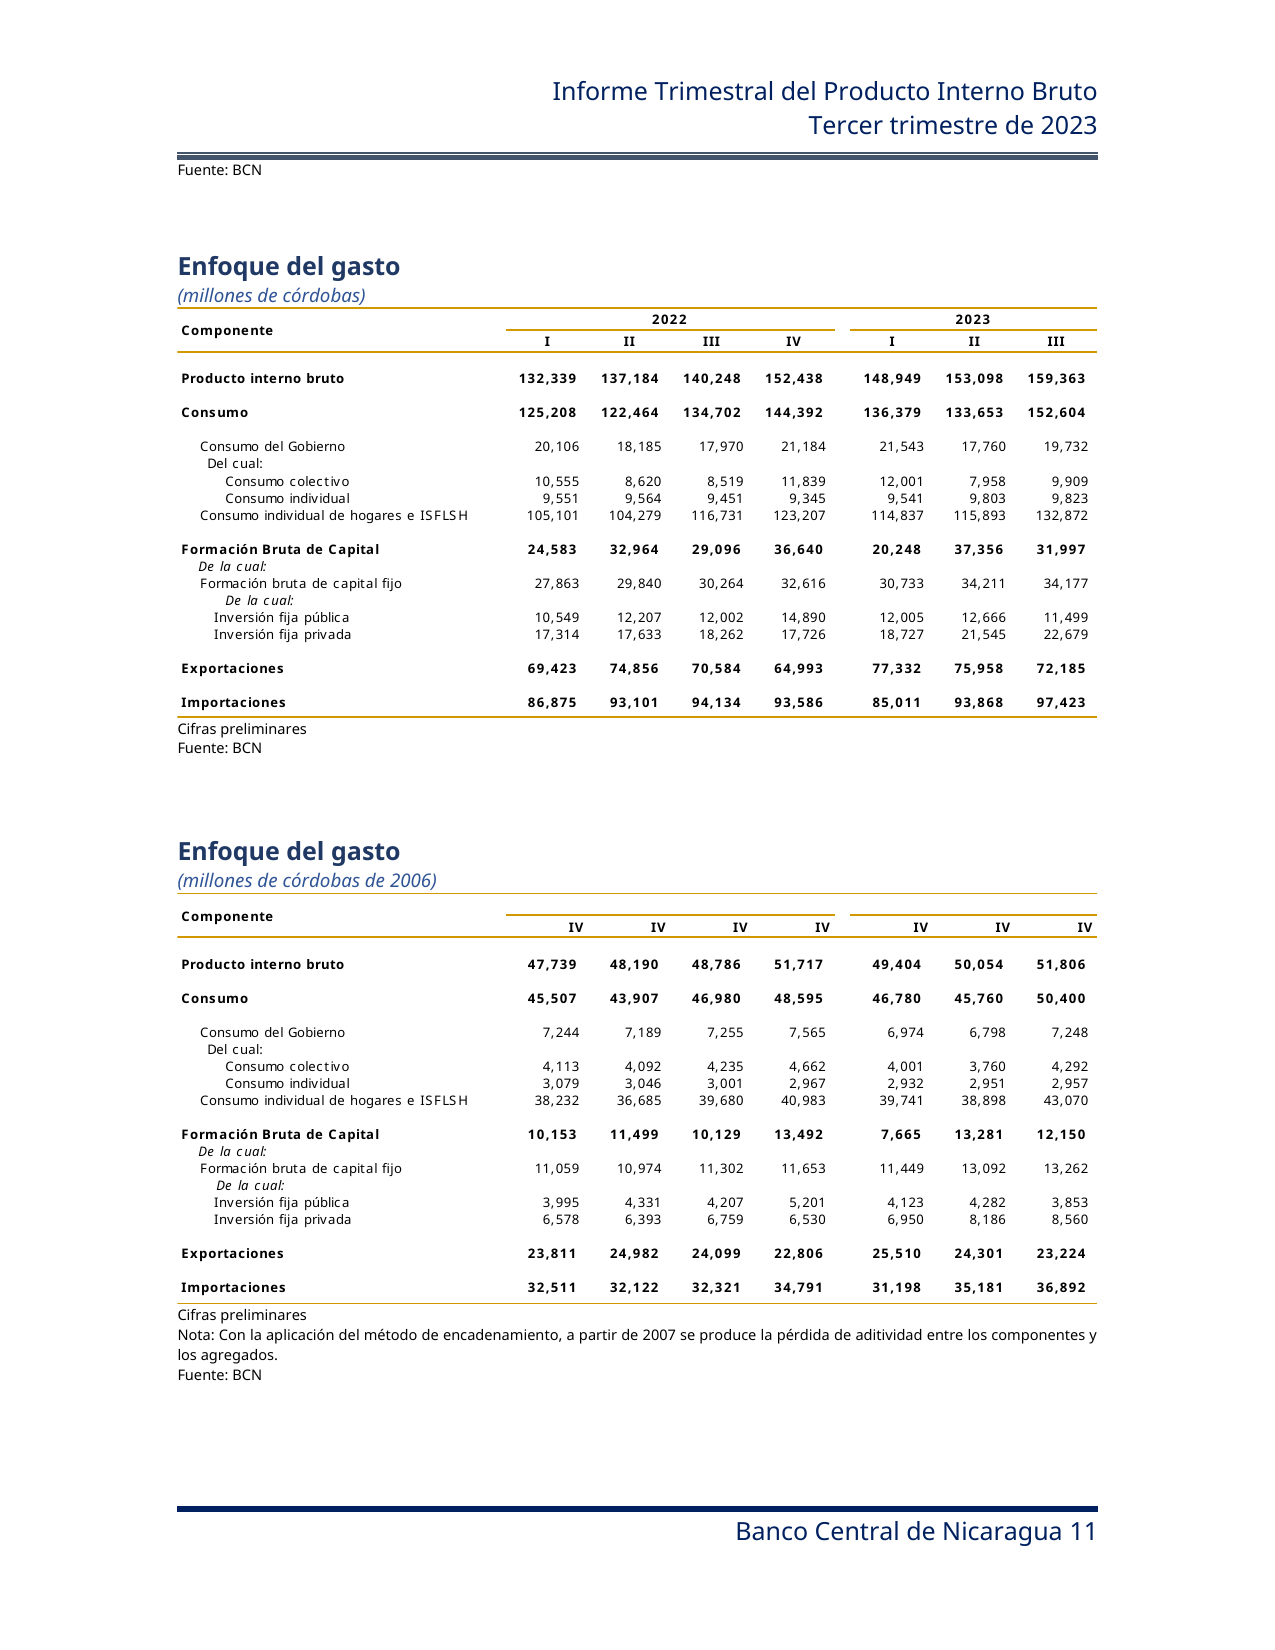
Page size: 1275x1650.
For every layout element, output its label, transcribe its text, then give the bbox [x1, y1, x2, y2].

text Cifras preliminares [177, 1305, 1098, 1324]
text Enfoque del gasto [177, 833, 1098, 867]
text Fuente: BCN [177, 738, 1098, 758]
text (millones de córdobas de 2006) [177, 867, 1098, 893]
text Enfoque del gasto [177, 248, 1098, 282]
text (millones de córdobas) [177, 282, 1098, 308]
text Fuente: BCN [177, 1364, 1098, 1384]
text Cifras preliminares [177, 718, 1098, 738]
text Nota: Con la aplicación del método de encadenamiento, a partir de 2007 se produce la pérdida de aditividad entre los componentes y los agregados. [177, 1324, 1098, 1364]
